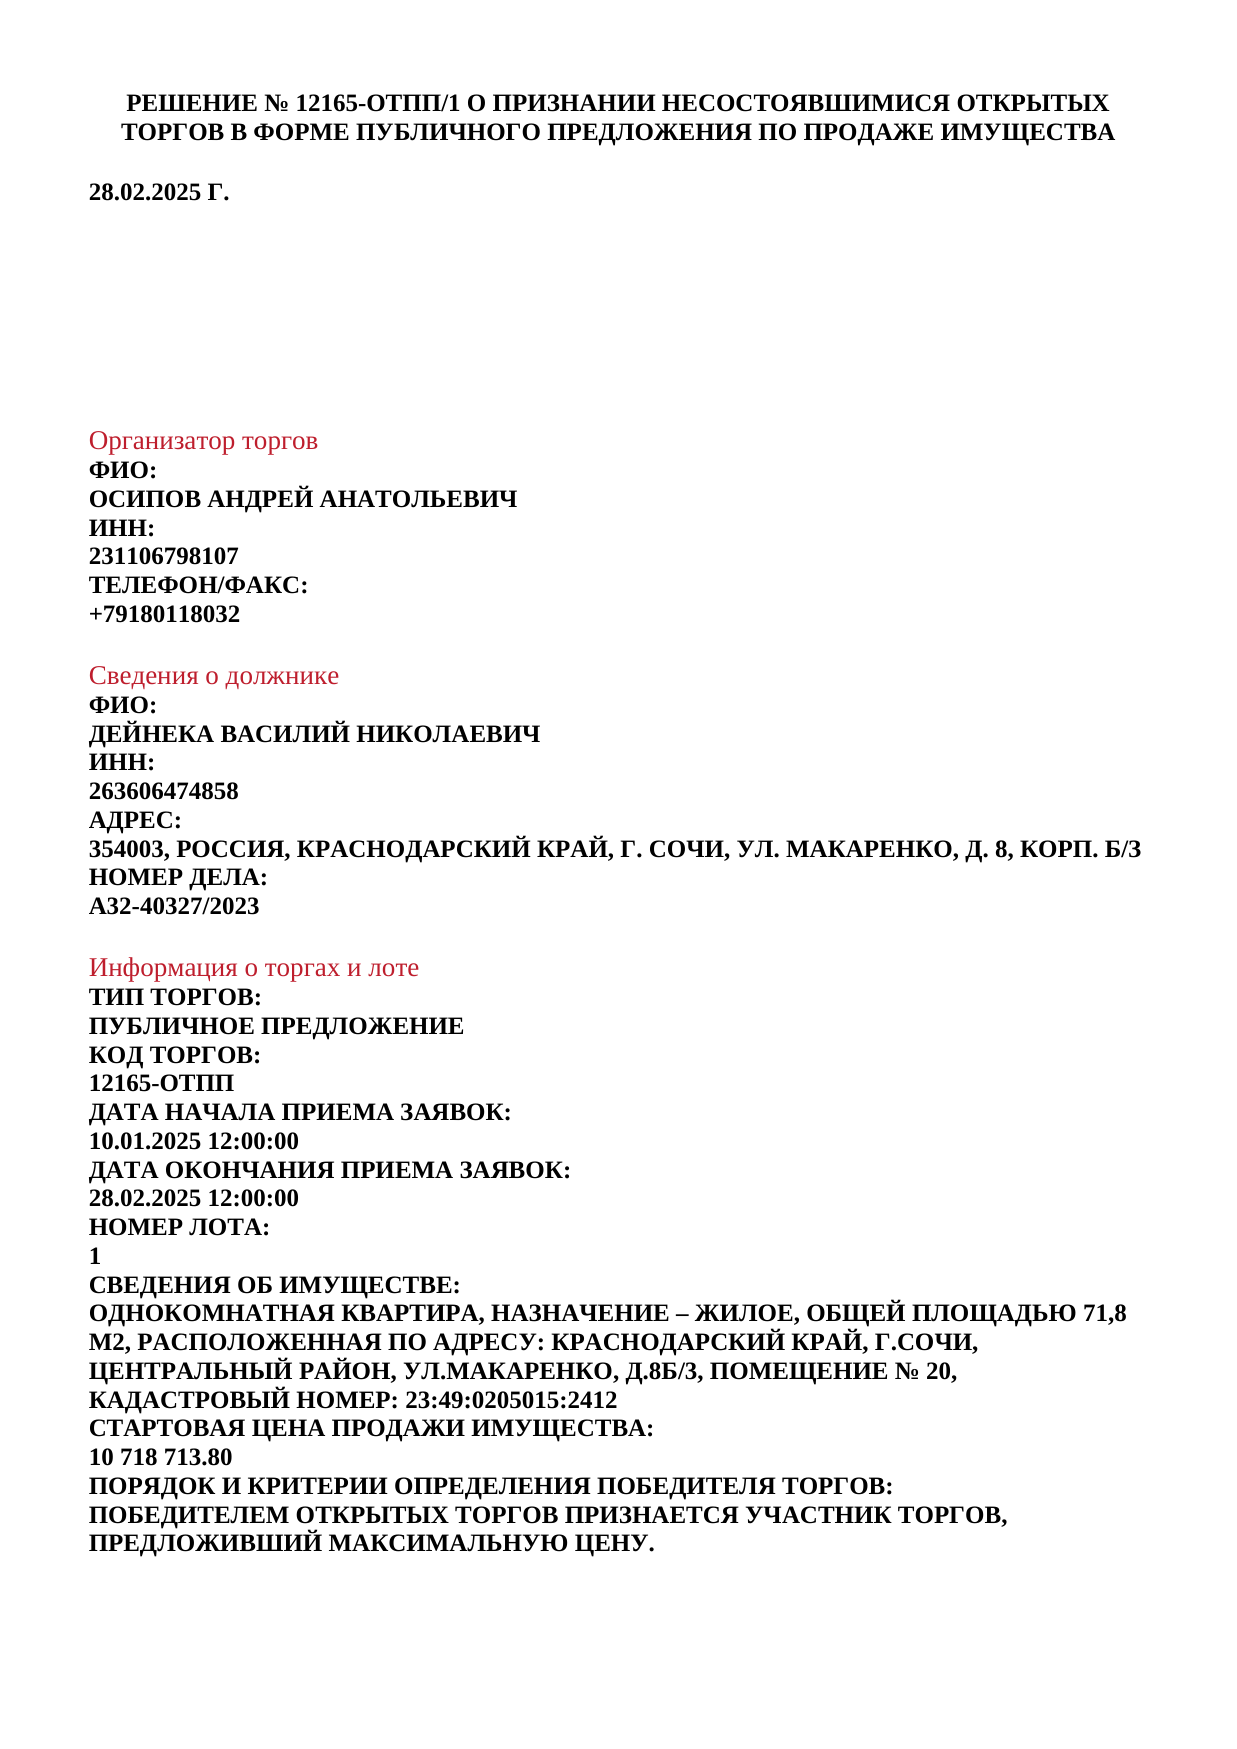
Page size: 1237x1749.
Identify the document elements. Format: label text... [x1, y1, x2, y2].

text РЕШЕНИЕ № 12165-ОТПП/1 О ПРИЗНАНИИ НЕСОСТОЯВШИМИСЯ ОТКРЫТЫХ ТОРГОВ В ФОРМЕ ПУБЛИЧНОГО ПРЕДЛОЖЕНИЯ ПО ПРОДАЖЕ ИМУЩЕСТВА [88, 88, 1148, 146]
